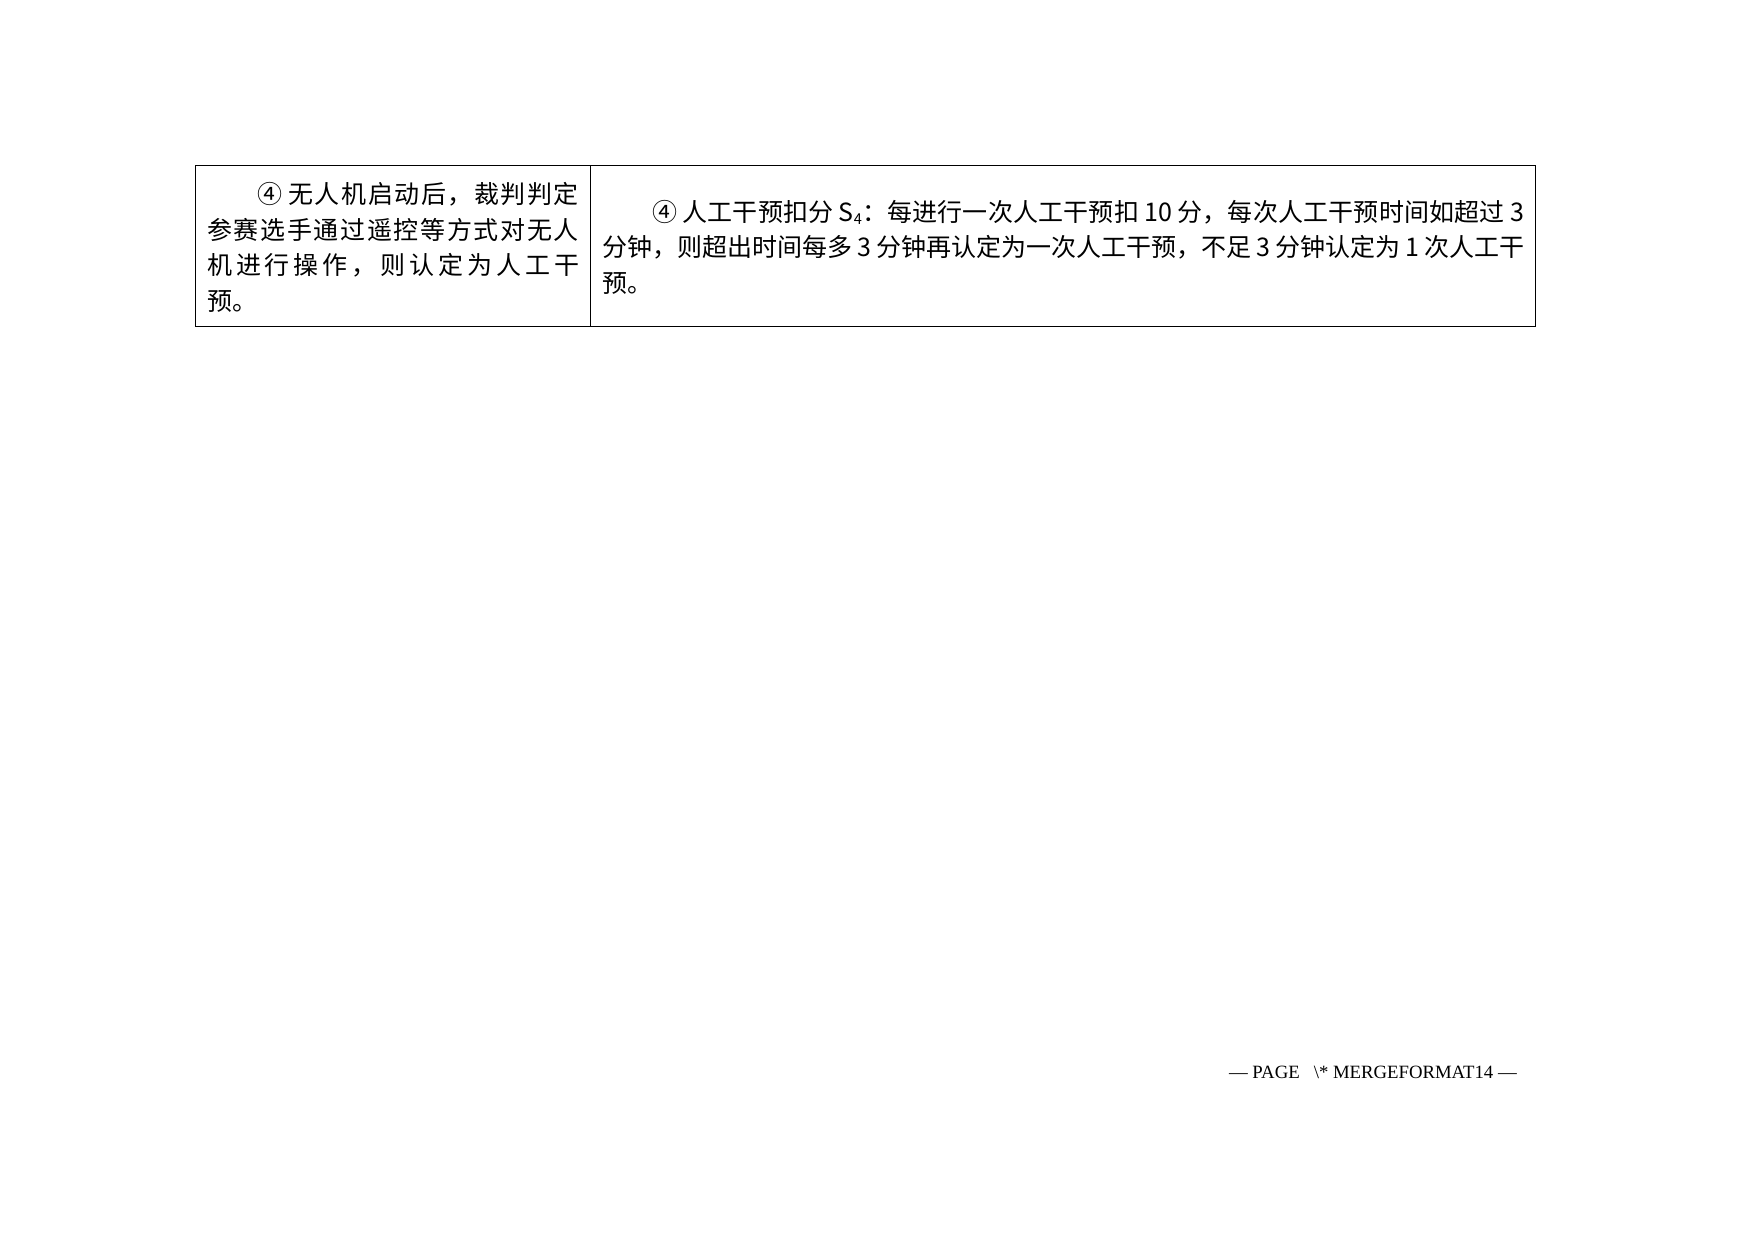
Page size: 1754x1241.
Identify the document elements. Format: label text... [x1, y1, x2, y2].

table_cell ④人工干预扣分S4：每进行一次人工干预扣10分，每次人工干预时间如超过3分钟，则超出时间每多3分钟再认定为一次人工干预，不足3分钟认定为1次人工干预。 [591, 166, 1535, 326]
table_cell ④无人机启动后，裁判判定参赛选手通过遥控等方式对无人机进行操作，则认定为人工干预。 [196, 166, 590, 326]
